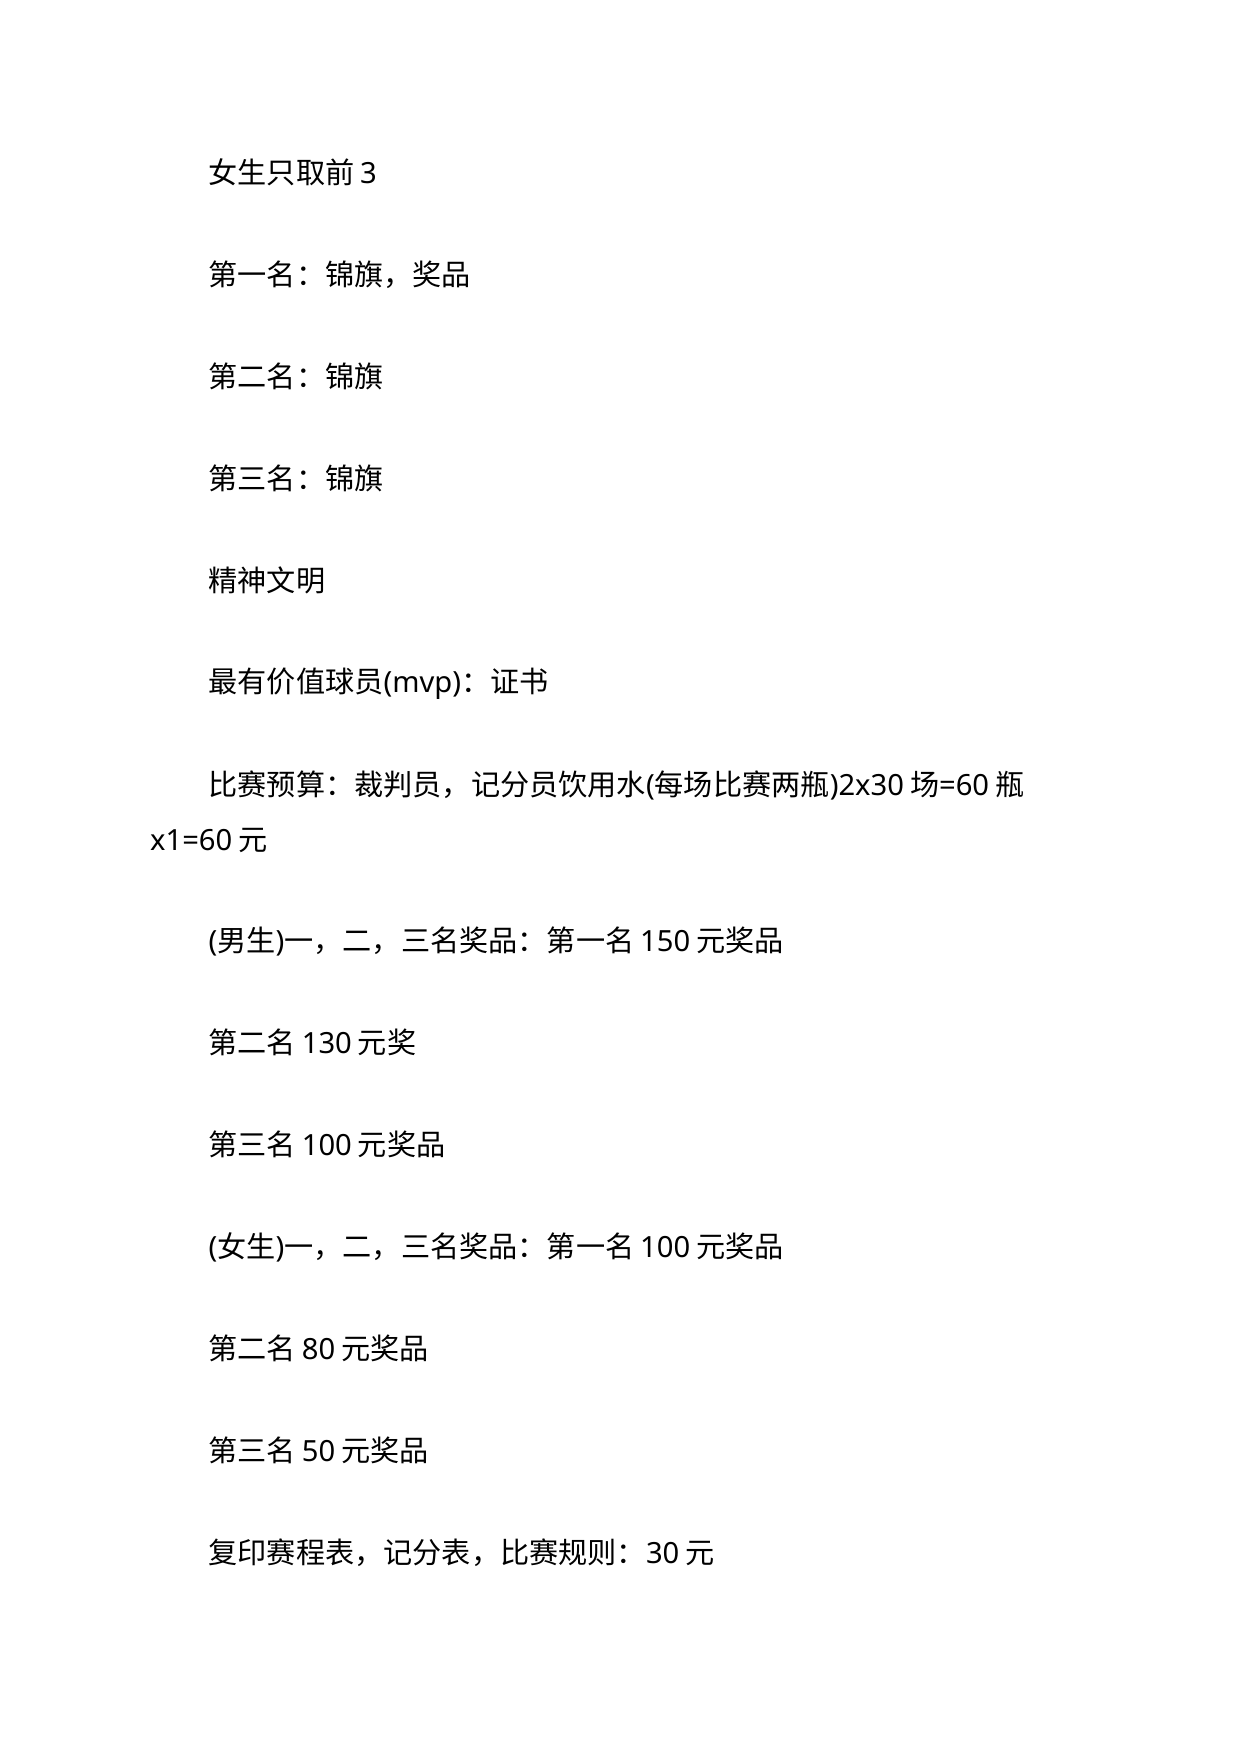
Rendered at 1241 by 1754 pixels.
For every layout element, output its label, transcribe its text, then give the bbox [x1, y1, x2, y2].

text (女生)一，二，三名奖品：第一名100元奖品 [150, 1224, 1090, 1266]
text 第二名130元奖 [150, 1020, 1090, 1062]
text 第三名50元奖品 [150, 1428, 1090, 1470]
text (男生)一，二，三名奖品：第一名150元奖品 [150, 918, 1090, 960]
text 比赛预算：裁判员，记分员饮用水(每场比赛两瓶)2x30场=60瓶x1=60元 [150, 761, 1090, 858]
text 第三名100元奖品 [150, 1122, 1090, 1164]
text 复印赛程表，记分表，比赛规则：30元 [150, 1530, 1090, 1572]
text 第一名：锦旗，奖品 [150, 252, 1090, 294]
text 第二名：锦旗 [150, 354, 1090, 396]
text 第三名：锦旗 [150, 456, 1090, 498]
text 女生只取前3 [150, 150, 1090, 192]
text 精神文明 [150, 557, 1090, 599]
text 最有价值球员(mvp)：证书 [150, 659, 1090, 701]
text 第二名80元奖品 [150, 1326, 1090, 1368]
